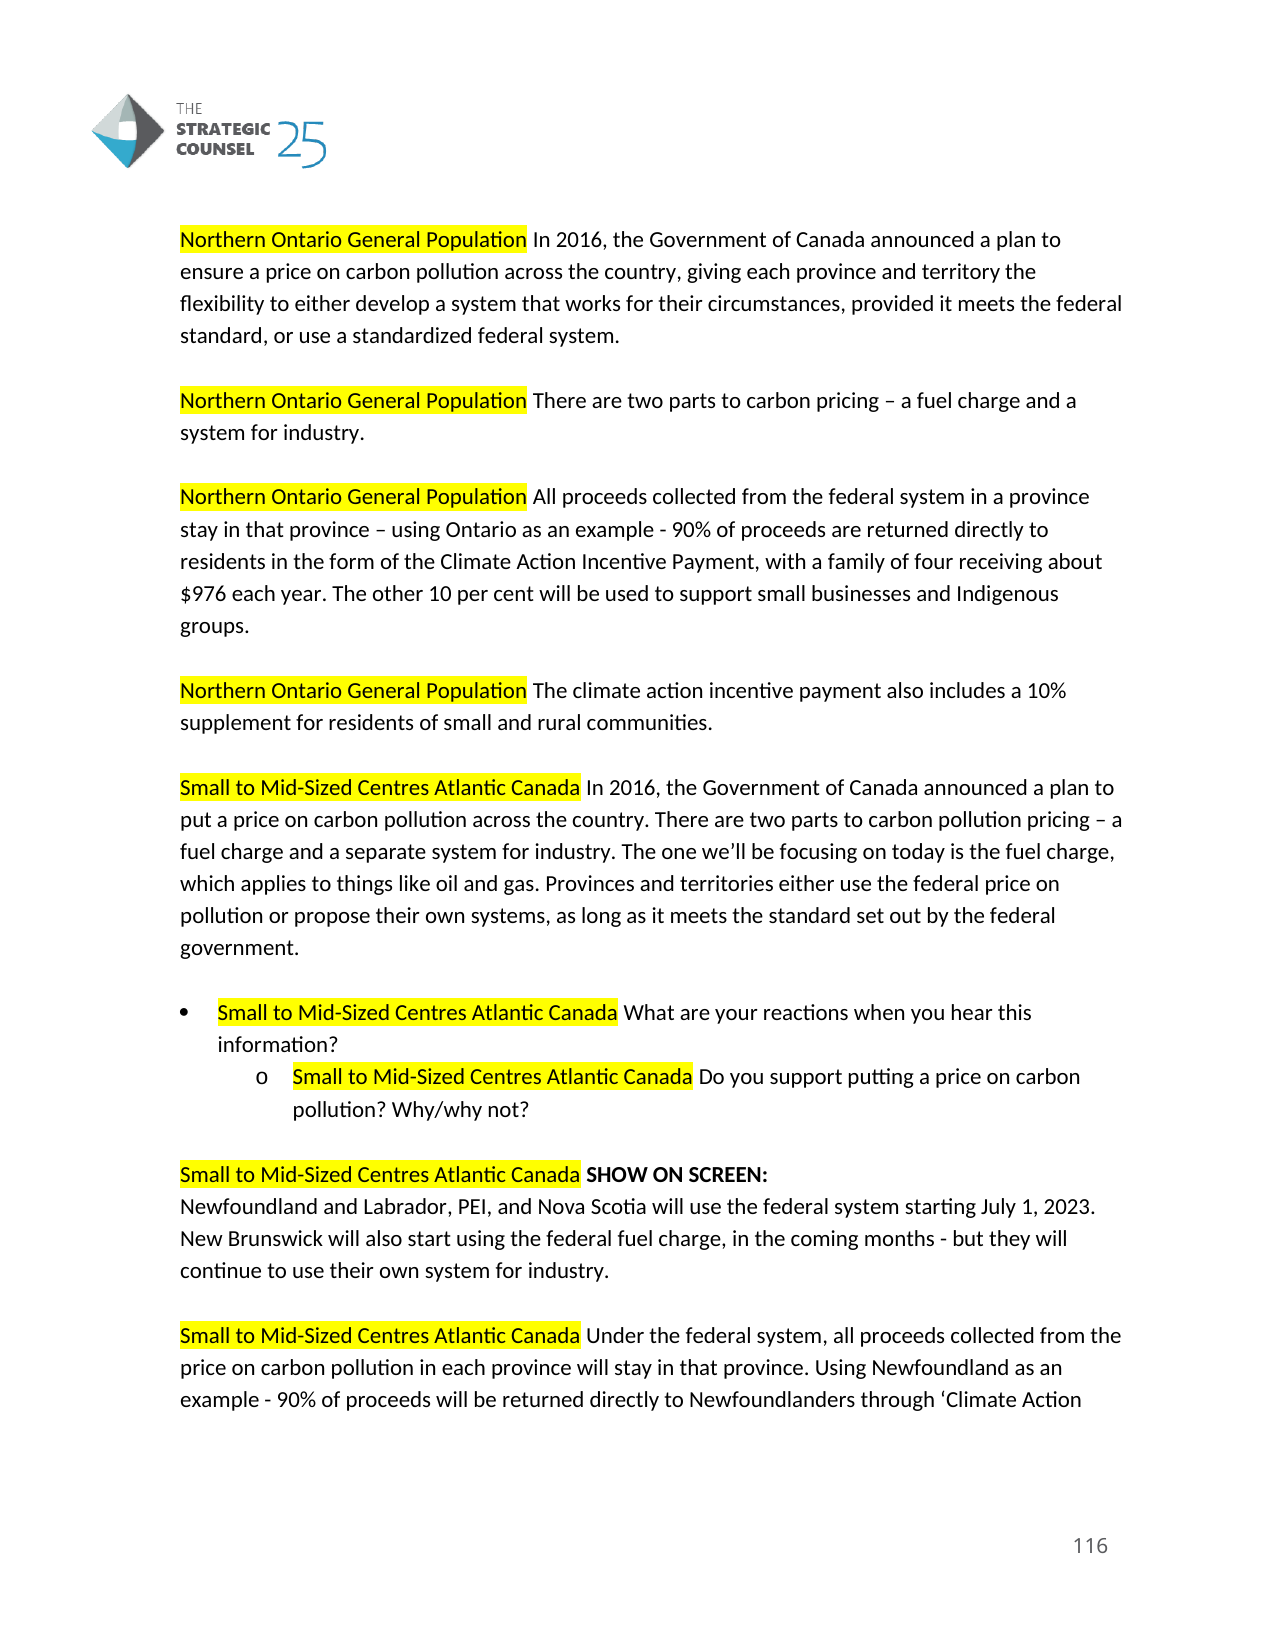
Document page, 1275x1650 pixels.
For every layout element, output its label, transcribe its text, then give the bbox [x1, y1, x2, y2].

text Northern Ontario General Population There are two parts to carbon pricing – a fuel charge and a system for industry. [180, 386, 1125, 446]
text Northern Ontario General Population All proceeds collected from the federal system in a province stay in that province – using Ontario as an example - 90% of proceeds are returned directly to residents in the form of the Climate Action Incentive Payment, with a family of four receiving about $976 each year. The other 10 per cent will be used to support small businesses and Indigenous groups. [180, 482, 1125, 672]
list Small to Mid-Sized Centres Atlantic Canada Do you support putting a price on carbon pollution? Why/why not? [255, 1062, 1125, 1124]
picture [91, 72, 445, 215]
list Small to Mid-Sized Centres Atlantic Canada What are your reactions when you hear this information? [180, 998, 1124, 1058]
text Northern Ontario General Population The climate action incentive payment also includes a 10% supplement for residents of small and rural communities. [180, 676, 1125, 736]
text Small to Mid-Sized Centres Atlantic Canada In 2016, the Government of Canada announced a plan to put a price on carbon pollution across the country. There are two parts to carbon pollution pricing – a fuel charge and a separate system for industry. The one we’ll be focusing on today is the fuel charge, which applies to things like oil and gas. Provinces and territories either use the federal price on pollution or propose their own systems, as long as it meets the standard set out by the federal government. [180, 773, 1125, 962]
text Northern Ontario General Population In 2016, the Government of Canada announced a plan to ensure a price on carbon pollution across the country, giving each province and territory the flexibility to either develop a system that works for their circumstances, provided it meets the federal standard, or use a standardized federal system. [180, 225, 1125, 349]
text Small to Mid-Sized Centres Atlantic Canada SHOW ON SCREEN: [581, 1160, 1125, 1188]
text Newfoundland and Labrador, PEI, and Nova Scotia will use the federal system starting July 1, 2023. New Brunswick will also start using the federal fuel charge, in the coming months - but they will continue to use their own system for industry. [180, 1192, 1125, 1284]
